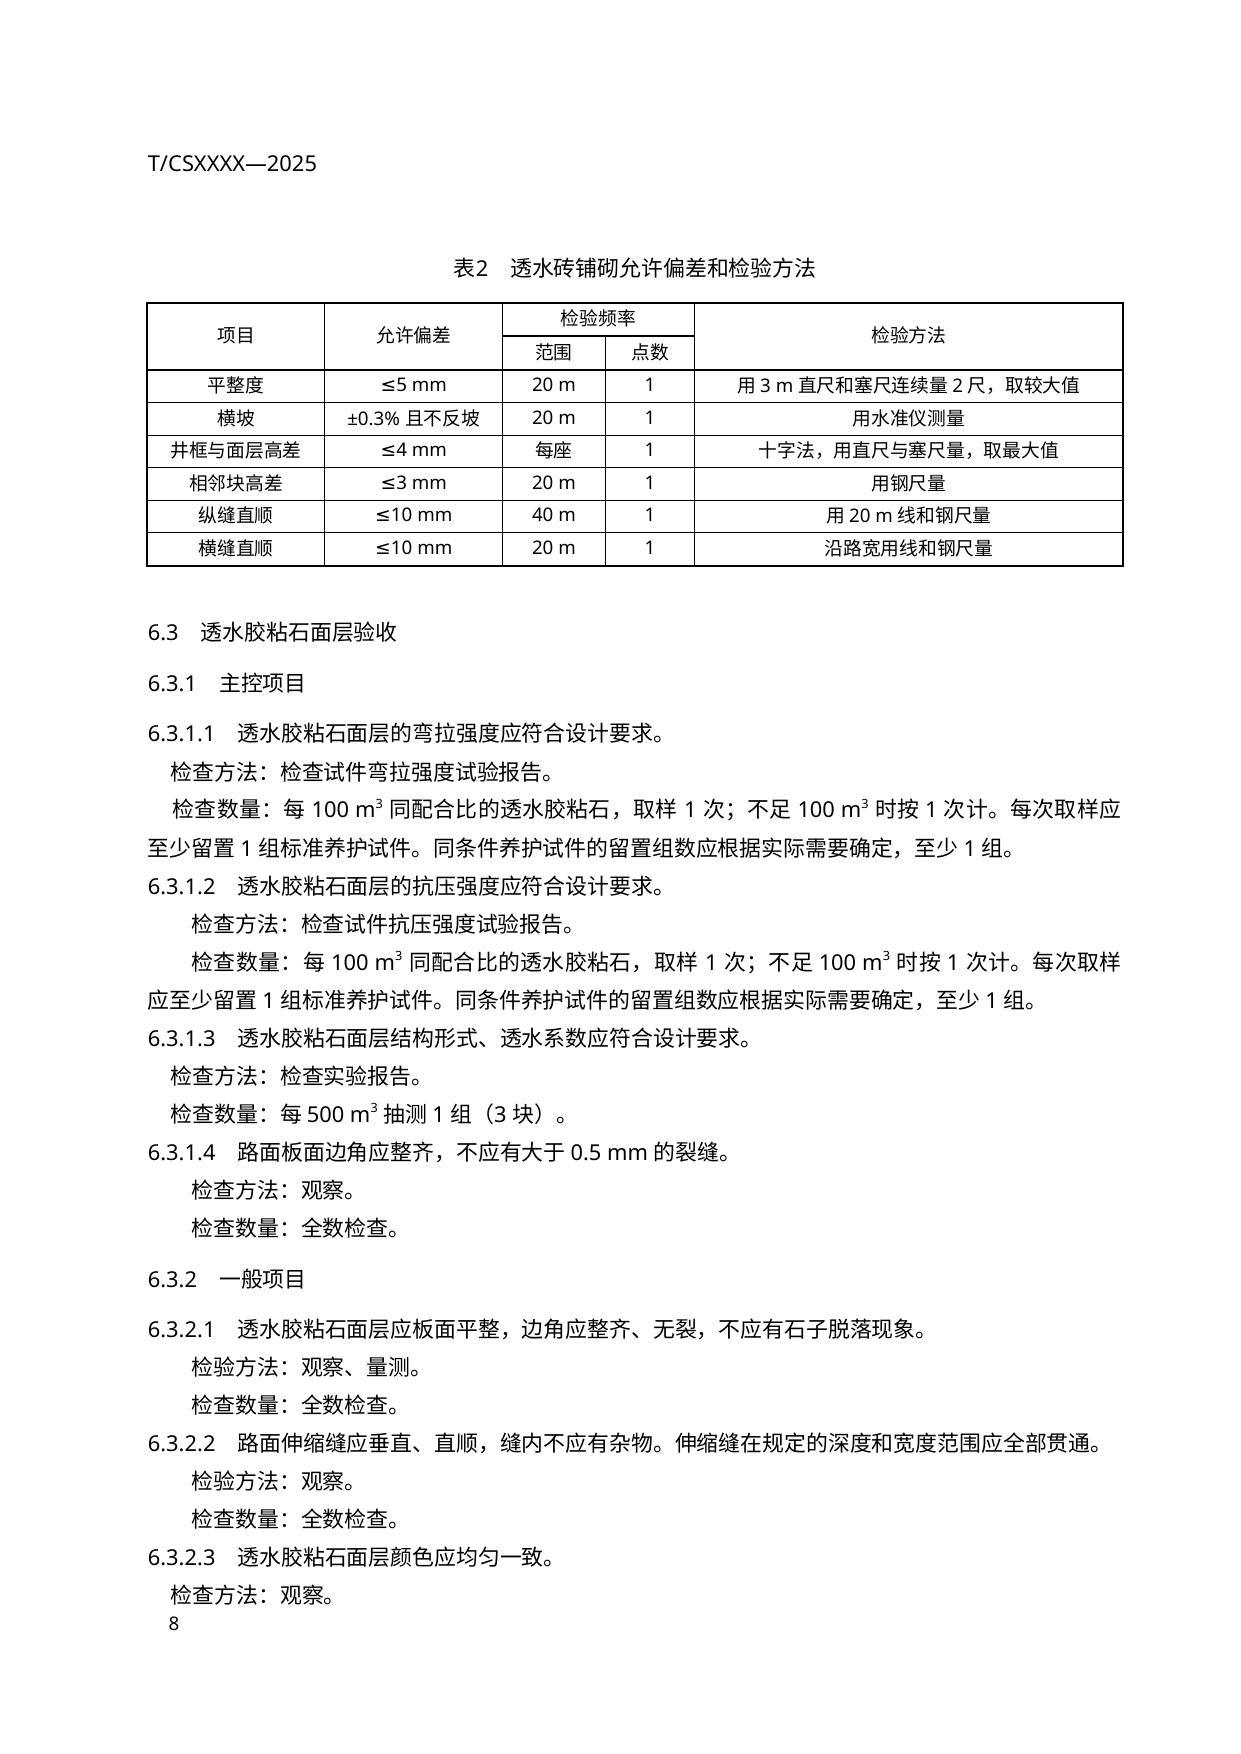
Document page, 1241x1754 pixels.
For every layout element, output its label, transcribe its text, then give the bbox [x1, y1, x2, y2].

list 检查方法：检查实验报告。 [148, 1059, 1122, 1091]
table_header 项目 [148, 304, 324, 369]
table_cell 纵缝直顺 [148, 501, 324, 532]
text 检验方法：观察、量测。 [148, 1350, 1122, 1382]
table_cell 相邻块高差 [148, 468, 324, 500]
table_cell 用水准仪测量 [695, 403, 1122, 435]
table_cell 20 m [503, 533, 605, 565]
list 检查数量：每 100 m3 同配合比的透水胶粘石，取样 1 次；不足 100 m3 时按 1 次计。每次取样应至少留置 1 组标准养护试件。同条件养护试件的留置组数应根据实际需要确定，至少 1 组。 [148, 792, 1122, 862]
table_cell 1 [606, 403, 694, 435]
text 透水胶粘石面层结构形式、透水系数应符合设计要求。 [148, 1021, 1122, 1053]
table_cell 平整度 [148, 371, 324, 402]
list 检查方法：检查试件弯拉强度试验报告。 [148, 754, 1122, 786]
table_cell 1 [606, 501, 694, 532]
text 检查数量：全数检查。 [148, 1211, 1122, 1243]
text 检查方法：检查试件抗压强度试验报告。 [148, 907, 1122, 938]
text 检查数量：每 100 m3 同配合比的透水胶粘石，取样 1 次；不足 100 m3 时按 1 次计。每次取样应至少留置 1 组标准养护试件。同条件养护试件的留置组数应根据实际需要确定，至少 1 组。 [148, 945, 1122, 1014]
table_cell 1 [606, 533, 694, 565]
table_header 检验频率 [503, 304, 694, 335]
table_cell 横坡 [148, 403, 324, 435]
table_cell ±0.3% 且不反坡 [325, 403, 502, 435]
table_header 检验方法 [695, 304, 1122, 369]
table_cell 十字法，用直尺与塞尺量，取最大值 [695, 436, 1122, 467]
table_cell 20 m [503, 371, 605, 402]
table_cell ≤4 mm [325, 436, 502, 467]
text 透水胶粘石面层应板面平整，边角应整齐、无裂，不应有石子脱落现象。 [148, 1312, 1122, 1344]
text 一般项目 [148, 1262, 1122, 1293]
table_cell 每座 [503, 436, 605, 467]
table_cell 用 3 m 直尺和塞尺连续量 2 尺，取较大值 [695, 371, 1122, 402]
table_cell 范围 [503, 337, 605, 369]
table_cell ≤10 mm [325, 501, 502, 532]
table_cell 横缝直顺 [148, 533, 324, 565]
table_cell 1 [606, 436, 694, 467]
table_cell 1 [606, 371, 694, 402]
text 主控项目 [148, 666, 1122, 697]
table_cell 点数 [606, 337, 694, 369]
text 检查数量：全数检查。 [148, 1388, 1122, 1420]
list 检查数量：每 500 m3 抽测 1 组（3 块）。 [148, 1097, 1122, 1129]
text 检验方法：观察。 [148, 1464, 1122, 1496]
text 检查数量：全数检查。 [148, 1502, 1122, 1534]
table_cell 20 m [503, 403, 605, 435]
table_cell ≤10 mm [325, 533, 502, 565]
table_cell 40 m [503, 501, 605, 532]
text 透水胶粘石面层的弯拉强度应符合设计要求。 [148, 716, 1122, 748]
table_cell ≤5 mm [325, 371, 502, 402]
table_cell 用钢尺量 [695, 468, 1122, 500]
text 透水砖铺砌允许偏差和检验方法 [148, 251, 1122, 283]
table_cell 1 [606, 468, 694, 500]
text 检查方法：观察。 [148, 1173, 1122, 1205]
table_cell 20 m [503, 468, 605, 500]
text 路面板面边角应整齐，不应有大于 0.5 mm 的裂缝。 [148, 1135, 1122, 1167]
table_cell 井框与面层高差 [148, 436, 324, 467]
table_cell 沿路宽用线和钢尺量 [695, 533, 1122, 565]
table_cell ≤3 mm [325, 468, 502, 500]
table_cell 用 20 m 线和钢尺量 [695, 501, 1122, 532]
text 透水胶粘石面层验收 [148, 615, 1122, 647]
table_header 允许偏差 [325, 304, 502, 369]
list 检查方法：观察。 [148, 1578, 1122, 1610]
text 路面伸缩缝应垂直、直顺，缝内不应有杂物。伸缩缝在规定的深度和宽度范围应全部贯通。 [148, 1426, 1122, 1458]
text 透水胶粘石面层的抗压强度应符合设计要求。 [148, 869, 1122, 900]
text 透水胶粘石面层颜色应均匀一致。 [148, 1540, 1122, 1572]
